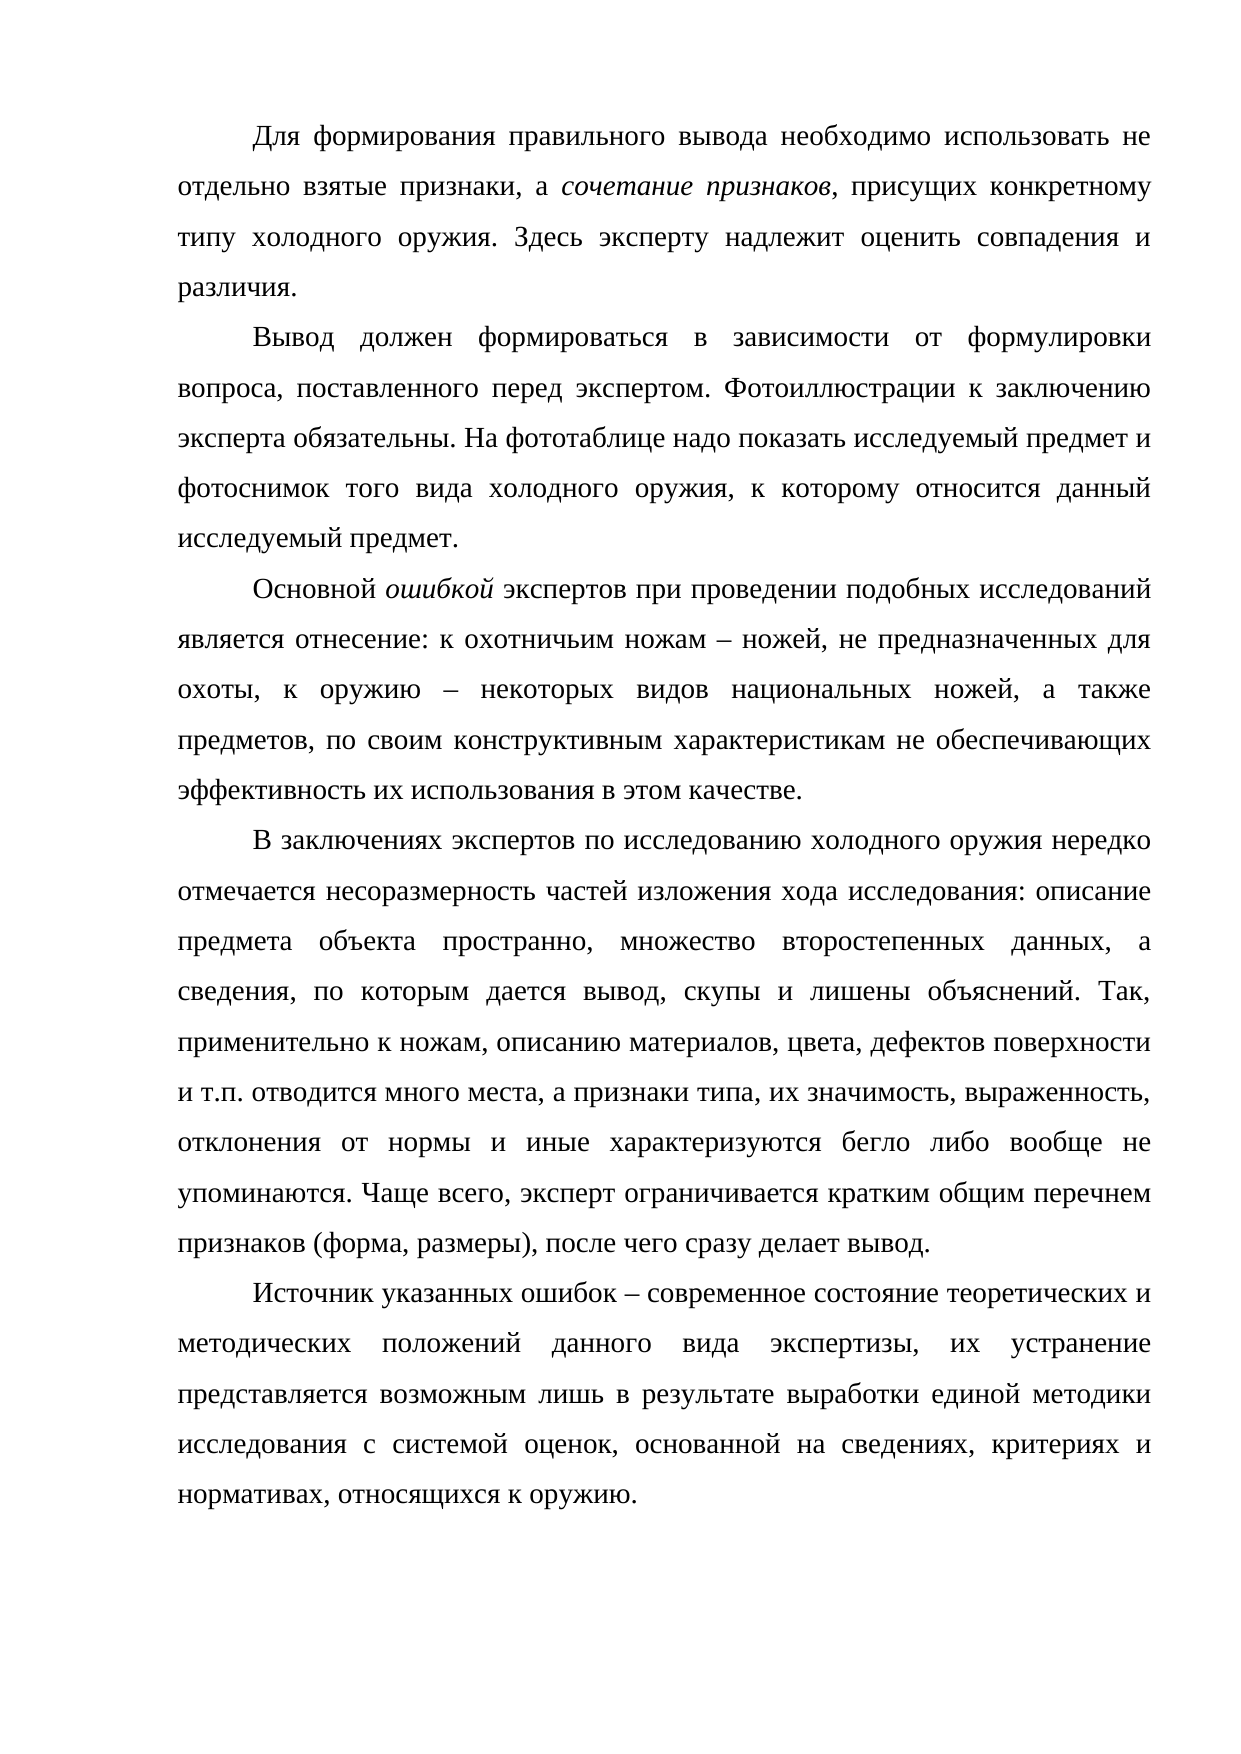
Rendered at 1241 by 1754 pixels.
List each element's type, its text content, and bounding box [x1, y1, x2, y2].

text Основной ошибкой экспертов при проведении подобных исследований является отнесение: к охотничьим ножам – ножей, не предназначенных для охоты, к оружию – некоторых видов национальных ножей, а также предметов, по своим конструктивным характеристикам не обеспечивающих эффективность их использования в этом качестве. [177, 571, 1152, 806]
text В заключениях экспертов по исследованию холодного оружия нередко отмечается несоразмерность частей изложения хода исследования: описание предмета объекта пространно, множество второстепенных данных, а сведения, по которым дается вывод, скупы и лишены объяснений. Так, применительно к ножам, описанию материалов, цвета, дефектов поверхности и т.п. отводится много места, а признаки типа, их значимость, выраженность, отклонения от нормы и иные характеризуются бегло либо вообще не упоминаются. Чаще всего, эксперт ограничивается кратким общим перечнем признаков (форма, размеры), после чего сразу делает вывод. [177, 822, 1152, 1258]
text Для формирования правильного вывода необходимо использовать не отдельно взятые признаки, а сочетание признаков, присущих конкретному типу холодного оружия. Здесь эксперту надлежит оценить совпадения и различия. [177, 118, 1152, 303]
text Вывод должен формироваться в зависимости от формулировки вопроса, поставленного перед экспертом. Фотоиллюстрации к заключению эксперта обязательны. На фототаблице надо показать исследуемый предмет и фотоснимок того вида холодного оружия, к которому относится данный исследуемый предмет. [177, 319, 1152, 554]
text Источник указанных ошибок – современное состояние теоретических и методических положений данного вида экспертизы, их устранение представляется возможным лишь в результате выработки единой методики исследования с системой оценок, основанной на сведениях, критериях и нормативах, относящихся к оружию. [177, 1275, 1152, 1510]
